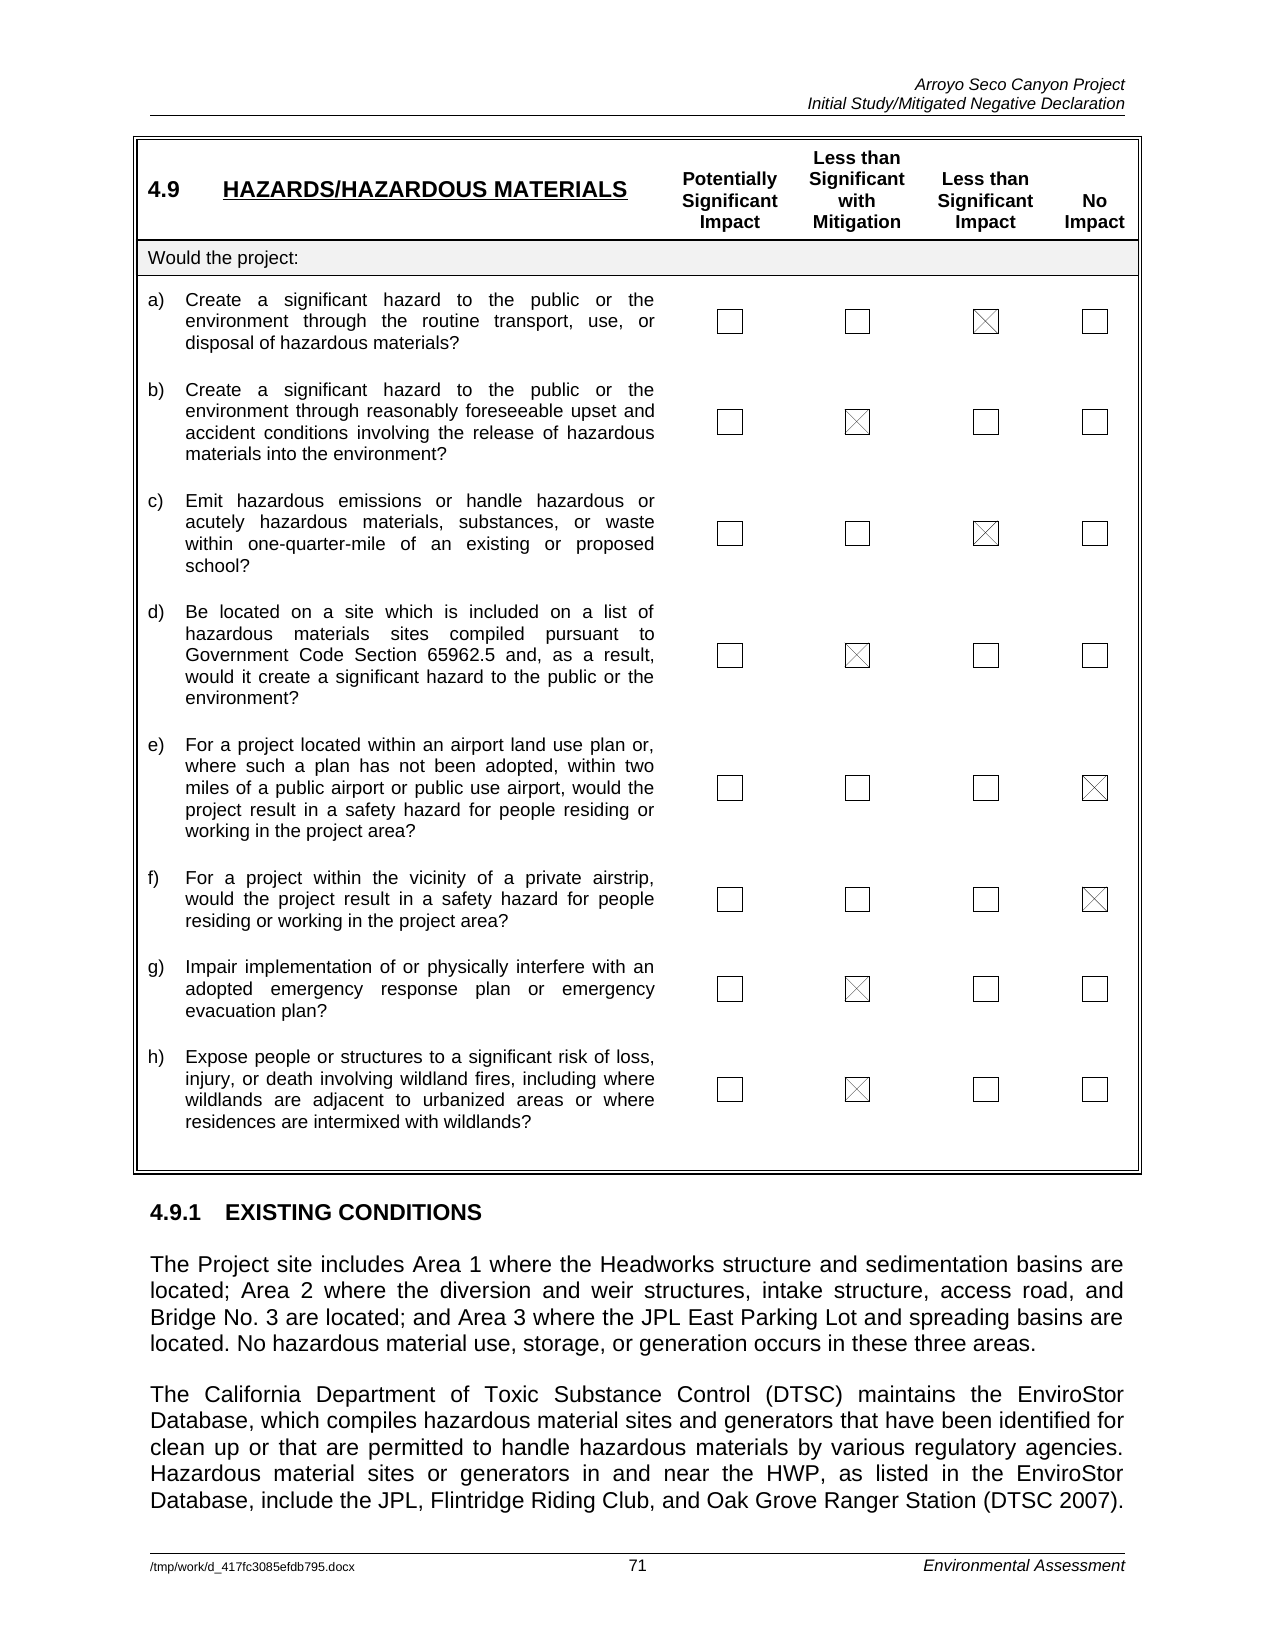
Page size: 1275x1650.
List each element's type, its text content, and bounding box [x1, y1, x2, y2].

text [150, 1381, 1125, 1513]
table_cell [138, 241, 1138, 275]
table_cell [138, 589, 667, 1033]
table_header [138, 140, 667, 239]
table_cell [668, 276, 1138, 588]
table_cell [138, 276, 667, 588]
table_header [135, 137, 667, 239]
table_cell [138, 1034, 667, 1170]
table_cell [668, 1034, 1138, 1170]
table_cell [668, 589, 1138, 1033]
subtitle Existing Conditions [150, 1199, 1125, 1226]
text The Project site includes Area 1 where the Headworks structure and sedimentation basins are located; Area 2 where the diversion and weir structures, intake structure, access road, and Bridge No. 3 are located; and Area 3 where the JPL East Parking Lot and spreading basins are located. No hazardous material use, storage, or generation occurs in these three areas. [150, 1251, 1125, 1356]
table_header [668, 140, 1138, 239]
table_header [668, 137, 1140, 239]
